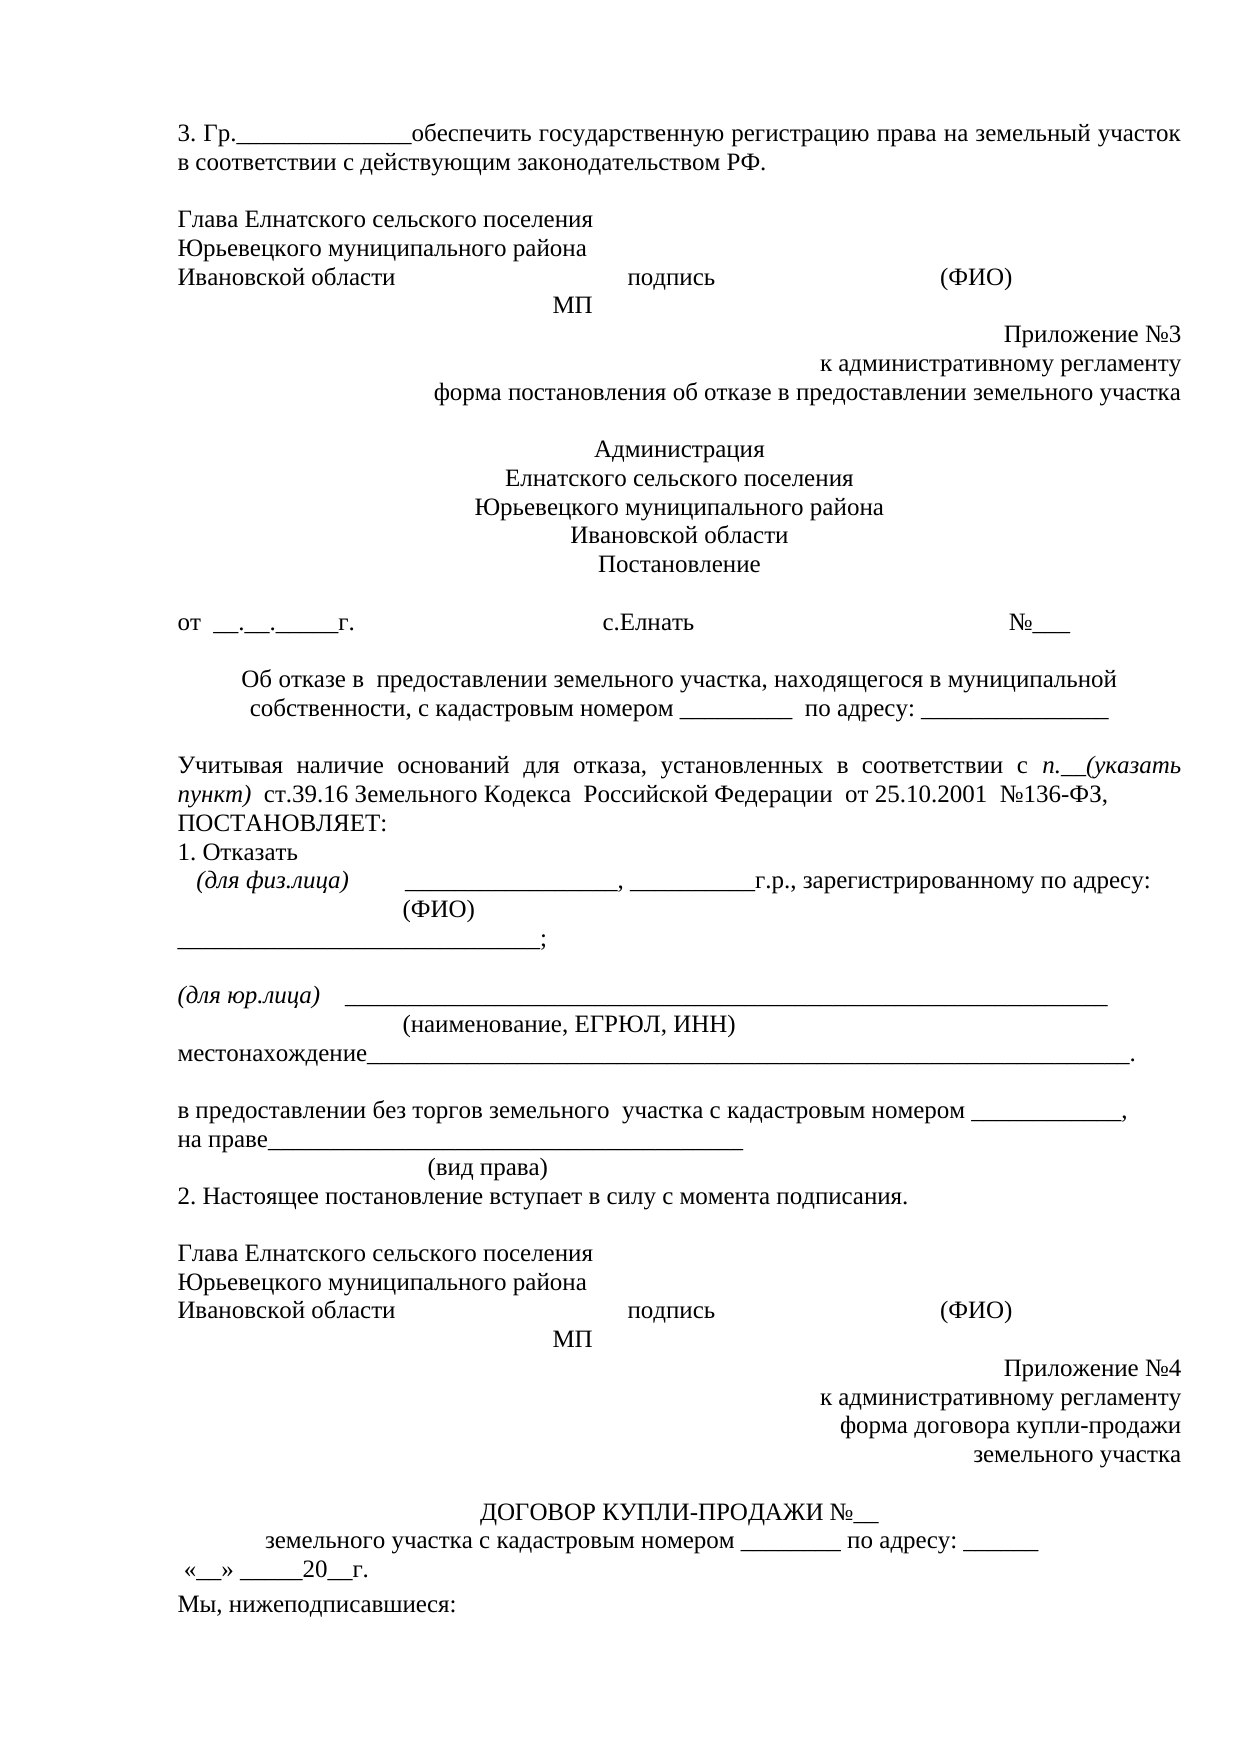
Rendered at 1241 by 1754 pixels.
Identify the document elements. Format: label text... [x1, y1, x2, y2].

text к административному регламенту [177, 348, 1181, 377]
text в предоставлении без торгов земельного участка с кадастровым номером ____________, [177, 1095, 1181, 1124]
text Юрьевецкого муниципального района [177, 1267, 1181, 1295]
text Приложение №4 [177, 1353, 1181, 1382]
text _____________________________; [177, 923, 1181, 952]
text ДОГОВОР КУПЛИ-ПРОДАЖИ №__ [177, 1497, 1181, 1525]
text Ивановской области [177, 521, 1181, 549]
text (для физ.лица) _________________, __________г.р., зарегистрированному по адресу: [177, 866, 1181, 894]
text на праве______________________________________ [177, 1124, 1181, 1152]
text земельного участка с кадастровым номером ________ по адресу: ______ [177, 1525, 1181, 1554]
text Мы, нижеподписавшиеся: [177, 1589, 1181, 1618]
text Ивановской области подпись (ФИО) [177, 1295, 1181, 1324]
text «__» _____20__г. [177, 1554, 1181, 1583]
text 1. Отказать [177, 837, 1181, 866]
text Елнатского сельского поселения [177, 463, 1181, 492]
text к административному регламенту [177, 1382, 1181, 1410]
text местонахождение_____________________________________________________________. [177, 1038, 1181, 1067]
text Приложение №3 [177, 319, 1181, 348]
text (для юр.лица) _____________________________________________________________ [177, 981, 1181, 1009]
text 3. Гр.______________обеспечить государственную регистрацию права на земельный участок в соответствии с действующим законодательством РФ. [177, 118, 1181, 176]
text МП [177, 291, 1181, 319]
text от __.__._____г. с.Елнать №___ [177, 607, 1181, 636]
text Ивановской области подпись (ФИО) [177, 262, 1181, 291]
text (вид права) [177, 1152, 1181, 1181]
text Глава Елнатского сельского поселения [177, 204, 1181, 233]
text ПОСТАНОВЛЯЕТ: [177, 808, 1181, 837]
text Юрьевецкого муниципального района [177, 492, 1181, 521]
text Глава Елнатского сельского поселения [177, 1238, 1181, 1267]
text (наименование, ЕГРЮЛ, ИНН) [177, 1009, 1181, 1038]
text Юрьевецкого муниципального района [177, 233, 1181, 262]
text Учитывая наличие оснований для отказа, установленных в соответствии с п.__(указать пункт) ст.39.16 Земельного Кодекса Российской Федерации от 25.10.2001 №136-ФЗ, [177, 751, 1181, 808]
text 2. Настоящее постановление вступает в силу с момента подписания. [177, 1181, 1181, 1210]
text Постановление [177, 549, 1181, 578]
text (ФИО) [177, 894, 1181, 923]
text форма договора купли-продажи земельного участка [177, 1410, 1181, 1468]
text форма постановления об отказе в предоставлении земельного участка [177, 377, 1181, 406]
text МП [177, 1324, 1181, 1353]
text Об отказе в предоставлении земельного участка, находящегося в муниципальной собственности, с кадастровым номером _________ по адресу: _______________ [177, 664, 1181, 722]
text Администрация [177, 434, 1181, 463]
